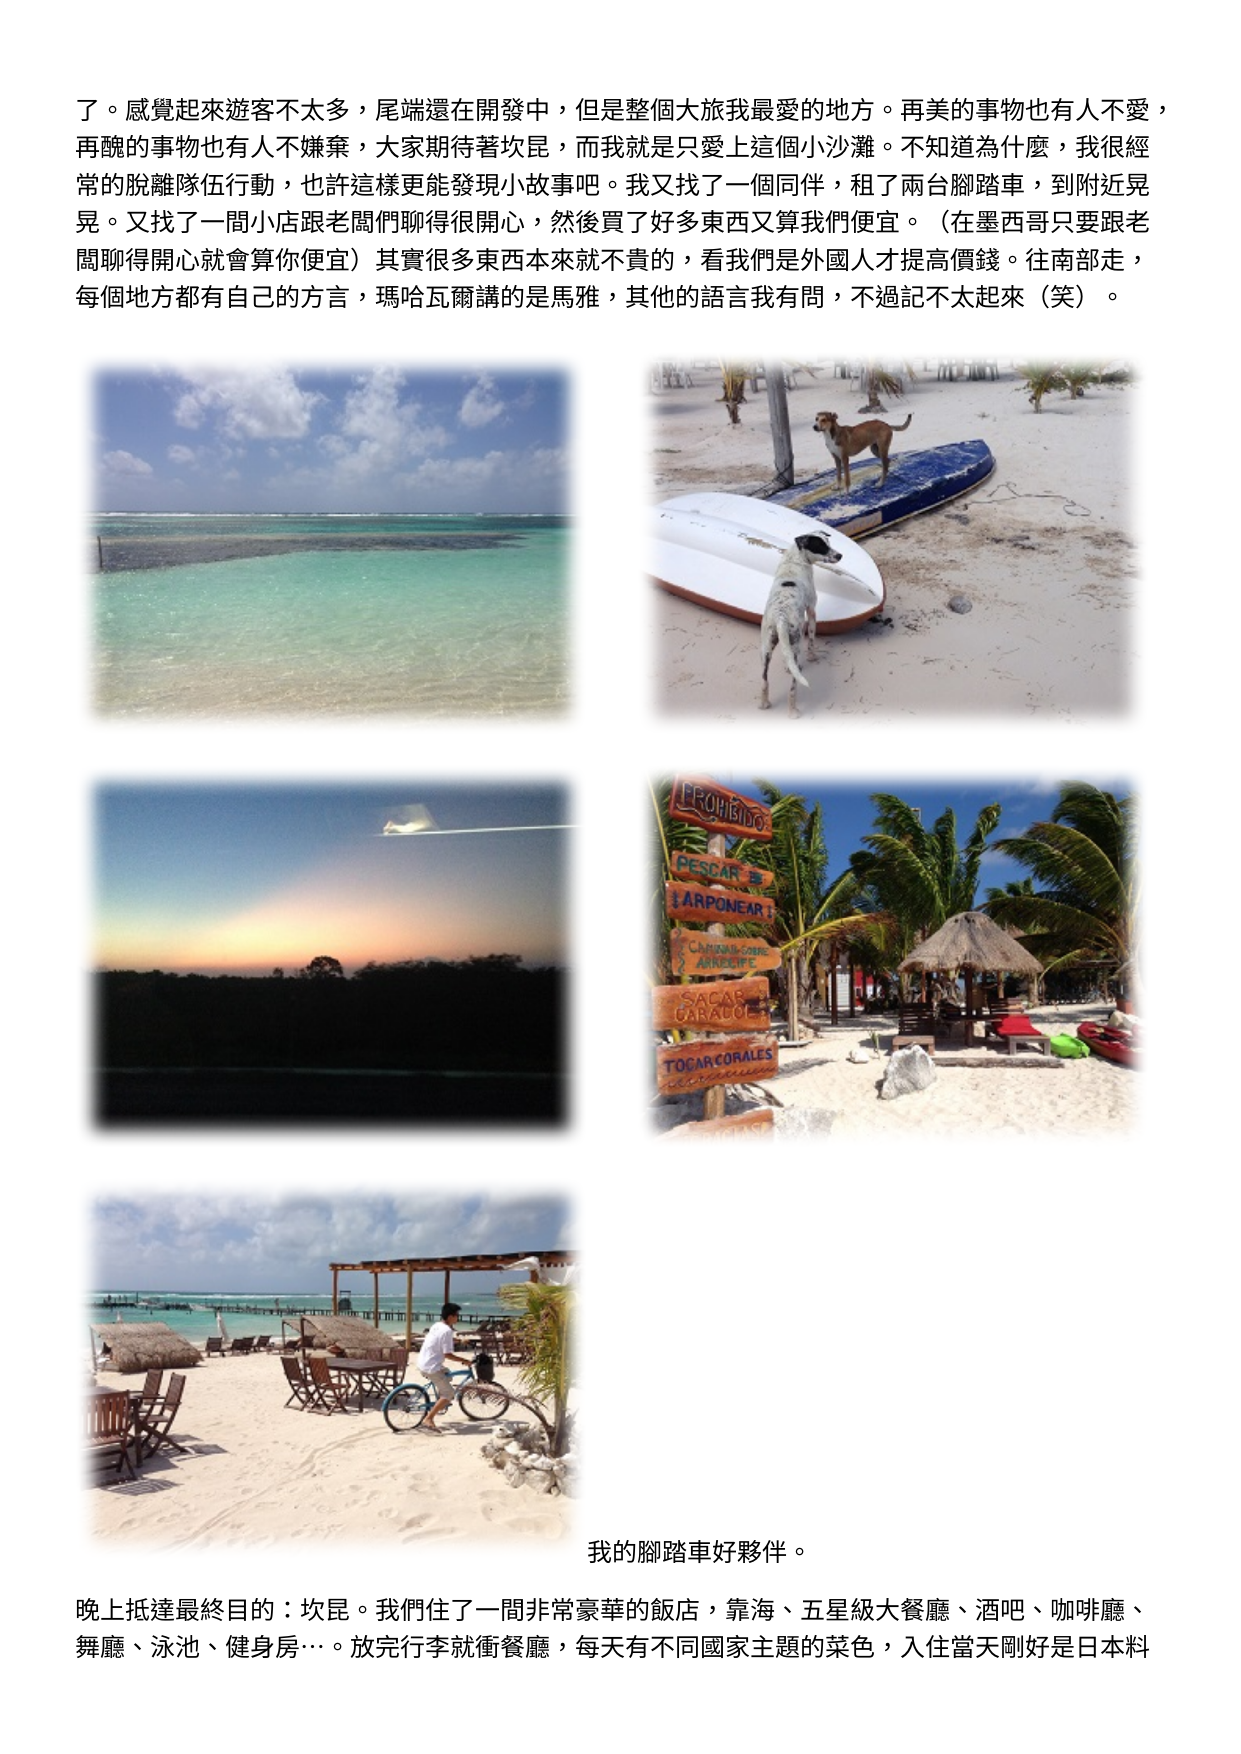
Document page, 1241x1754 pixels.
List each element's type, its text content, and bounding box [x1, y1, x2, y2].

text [81, 1182, 582, 1555]
picture [105, 794, 558, 1119]
picture [666, 380, 1120, 706]
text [75, 89, 1165, 764]
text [75, 1177, 1165, 1664]
picture [667, 794, 1120, 1119]
picture [104, 1205, 559, 1532]
picture [104, 380, 558, 706]
